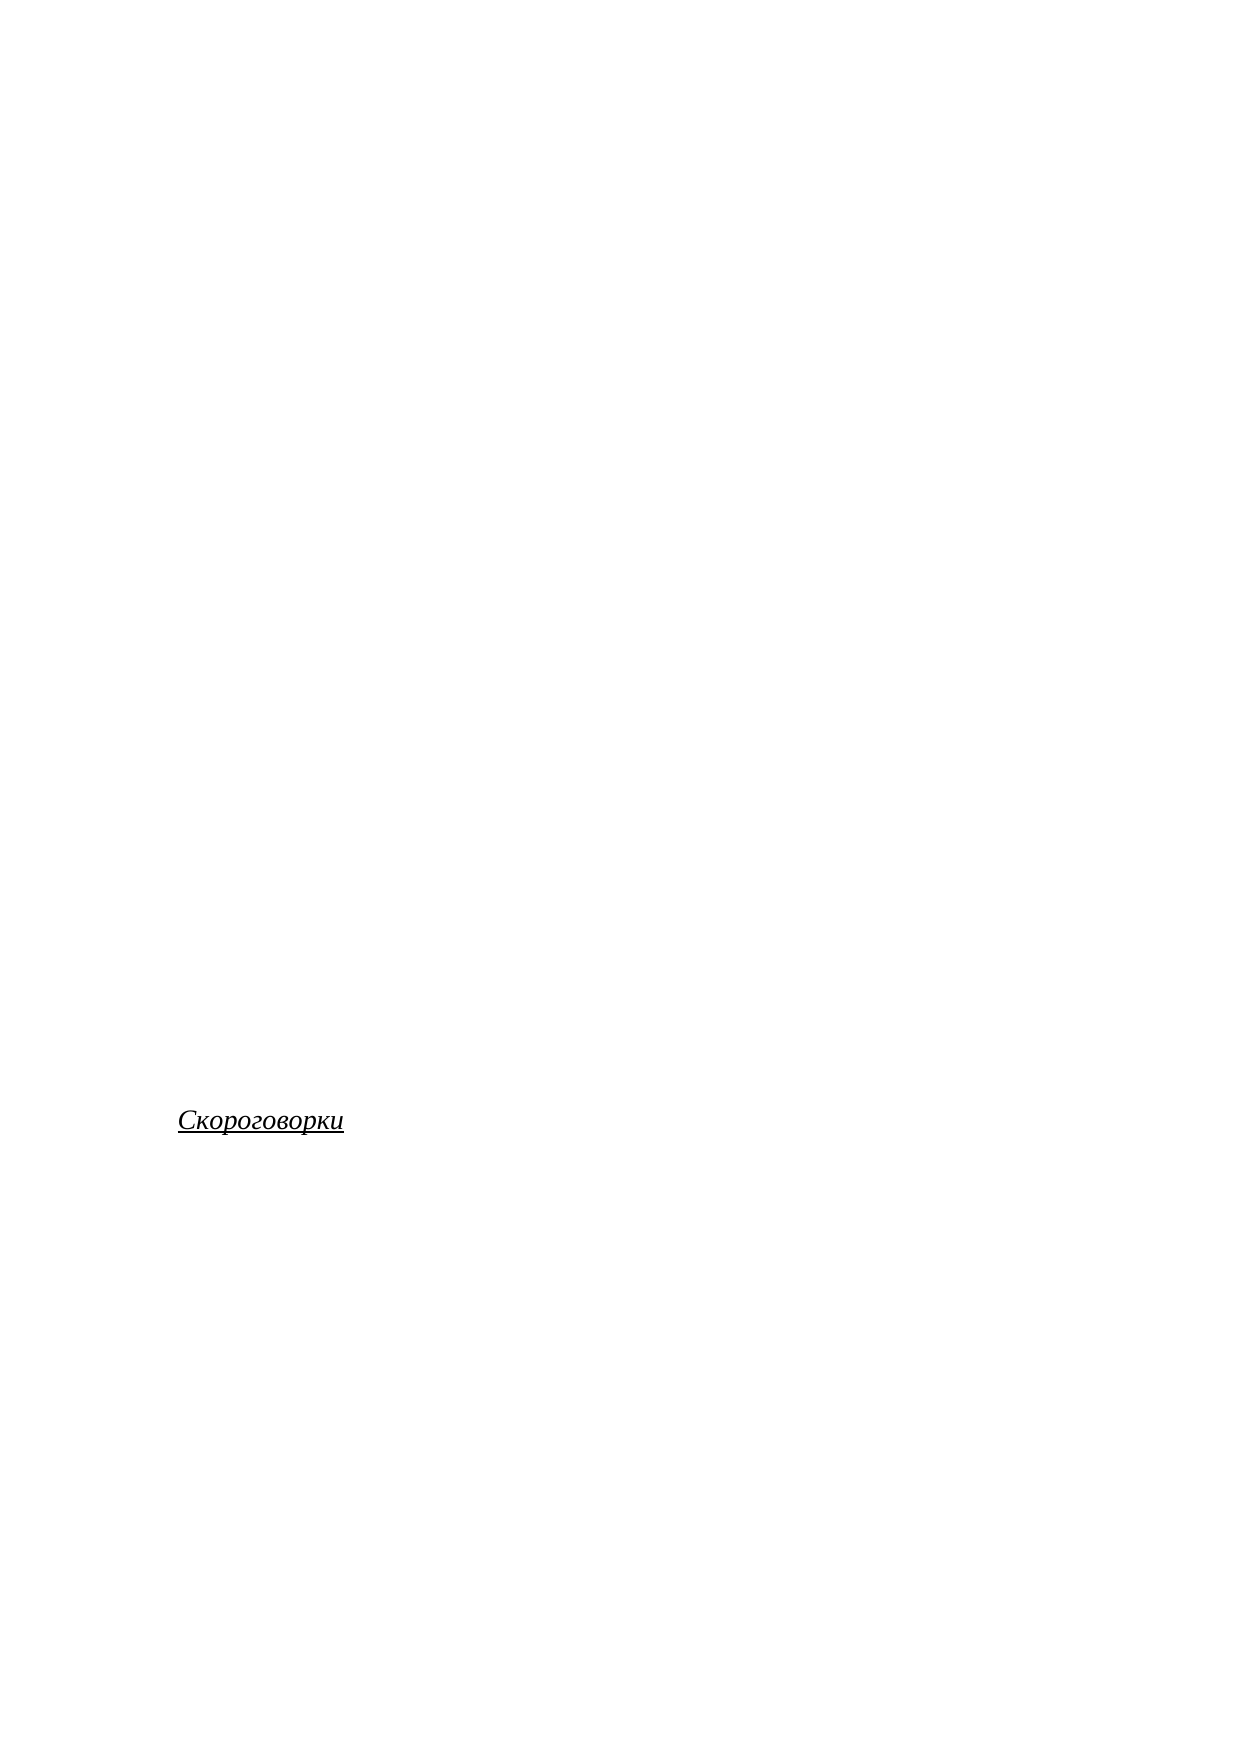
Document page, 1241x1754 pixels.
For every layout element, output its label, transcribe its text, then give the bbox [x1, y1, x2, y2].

text Скороговорки [177, 1103, 1152, 1136]
